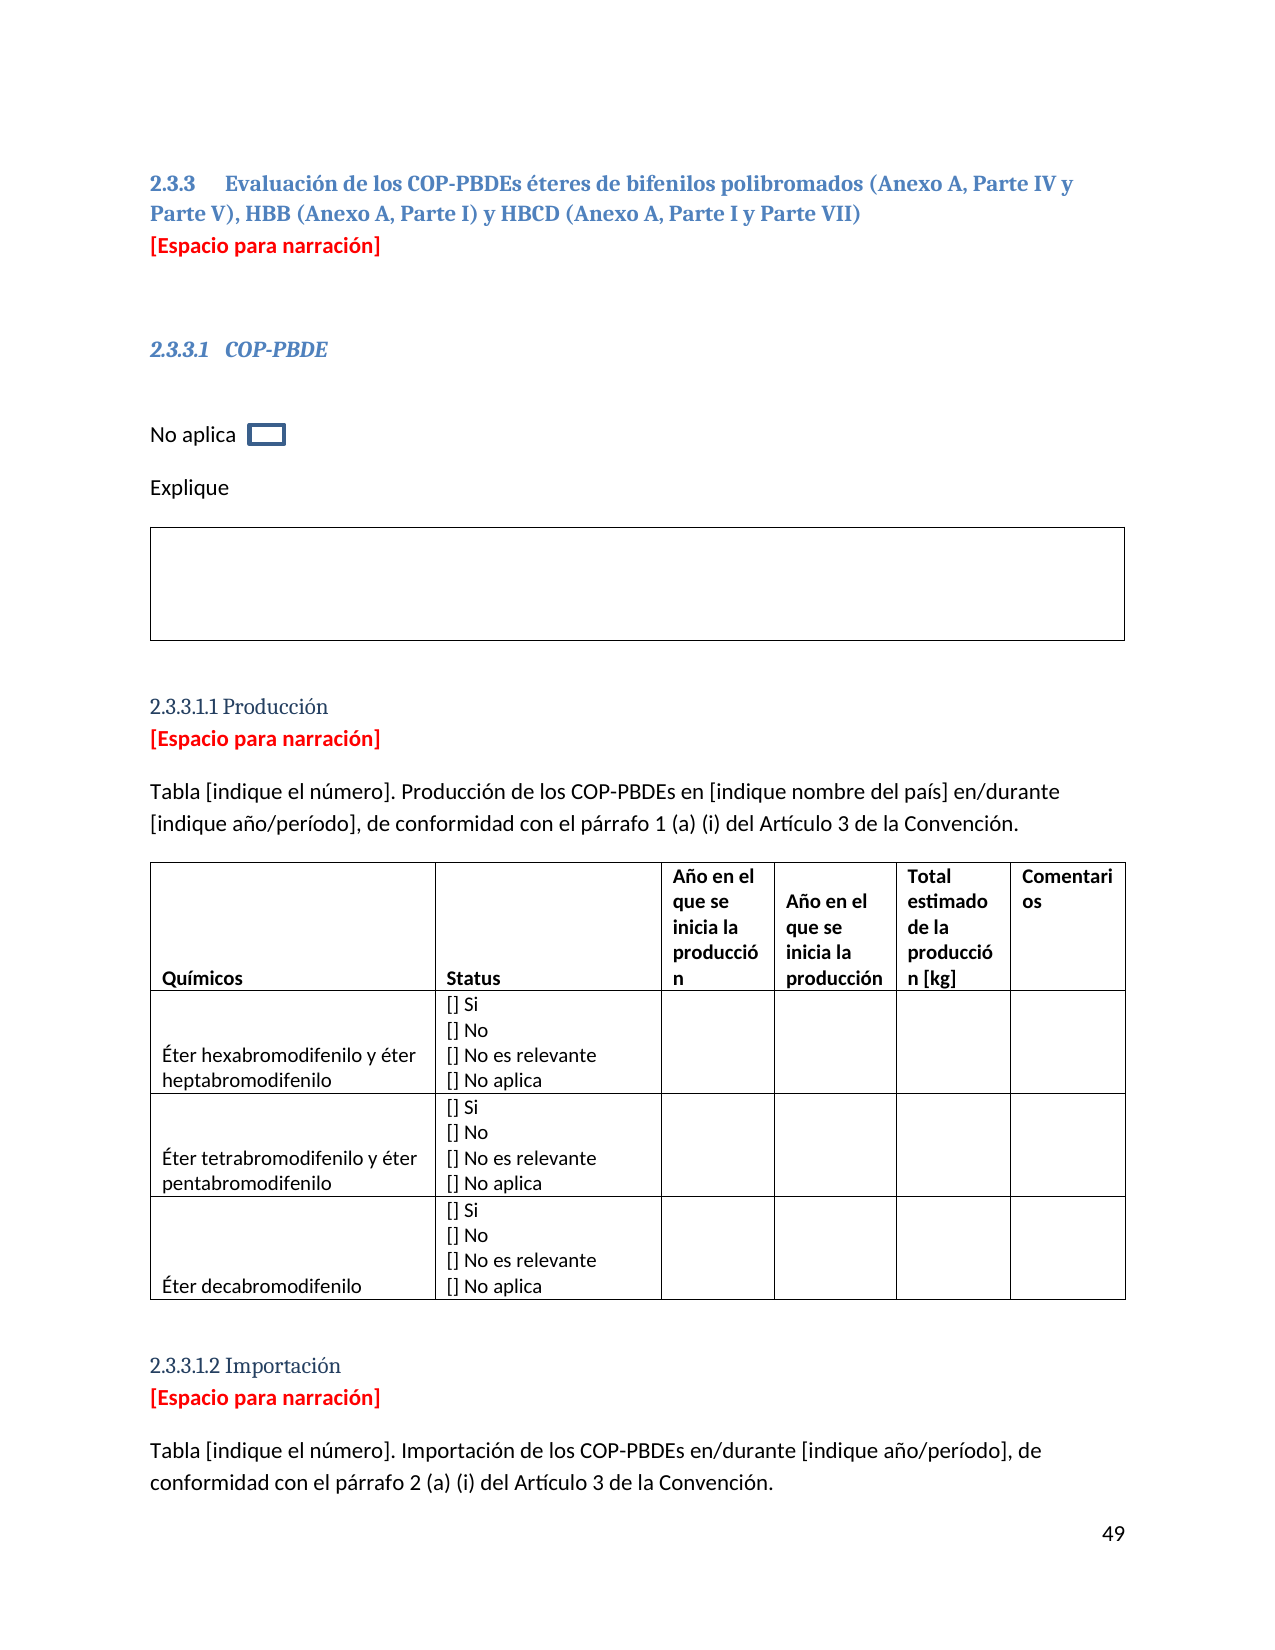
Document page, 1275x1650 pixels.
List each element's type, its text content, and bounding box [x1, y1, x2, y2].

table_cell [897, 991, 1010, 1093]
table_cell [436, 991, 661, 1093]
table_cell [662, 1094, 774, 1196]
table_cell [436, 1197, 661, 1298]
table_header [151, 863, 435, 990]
text [Espacio para narración] [150, 724, 1125, 752]
text Explique [150, 473, 1125, 502]
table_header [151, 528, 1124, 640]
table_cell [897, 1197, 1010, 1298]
subtitle 2.3.3 Evaluación de los COP-PBDEs éteres de bifenilos polibromados (Anexo A, Parte IV y Parte V), HBB (Anexo A, Parte I) y HBCD (Anexo A, Parte I y Parte VII) [150, 171, 1125, 227]
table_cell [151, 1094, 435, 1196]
subtitle 2.3.3.1 COP-PBDE [150, 337, 1125, 364]
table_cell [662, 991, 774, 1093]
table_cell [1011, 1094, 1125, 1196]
subtitle 2.3.3.1.1 Producción [150, 694, 1125, 720]
text Tabla [indique el número]. Importación de los COP-PBDEs en/durante [indique año/período], de conformidad con el párrafo 2 (a) (i) del Artículo 3 de la Convención. [150, 1436, 1125, 1496]
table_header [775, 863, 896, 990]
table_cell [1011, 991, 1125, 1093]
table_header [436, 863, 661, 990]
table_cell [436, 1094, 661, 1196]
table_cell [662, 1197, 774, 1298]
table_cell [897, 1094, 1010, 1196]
text No aplica [150, 421, 1125, 448]
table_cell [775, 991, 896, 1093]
text Tabla [indique el número]. Producción de los COP-PBDEs en [indique nombre del país] en/durante [indique año/período], de conformidad con el párrafo 1 (a) (i) del Artículo 3 de la Convención. [150, 777, 1125, 837]
subtitle 2.3.3.1.2 Importación [150, 1352, 1125, 1379]
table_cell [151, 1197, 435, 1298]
text [Espacio para narración] [150, 1383, 1125, 1411]
text [Espacio para narración] [150, 231, 1125, 259]
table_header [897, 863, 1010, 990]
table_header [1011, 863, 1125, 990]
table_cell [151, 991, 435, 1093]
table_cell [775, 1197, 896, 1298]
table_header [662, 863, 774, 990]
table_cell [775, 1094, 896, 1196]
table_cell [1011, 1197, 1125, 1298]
